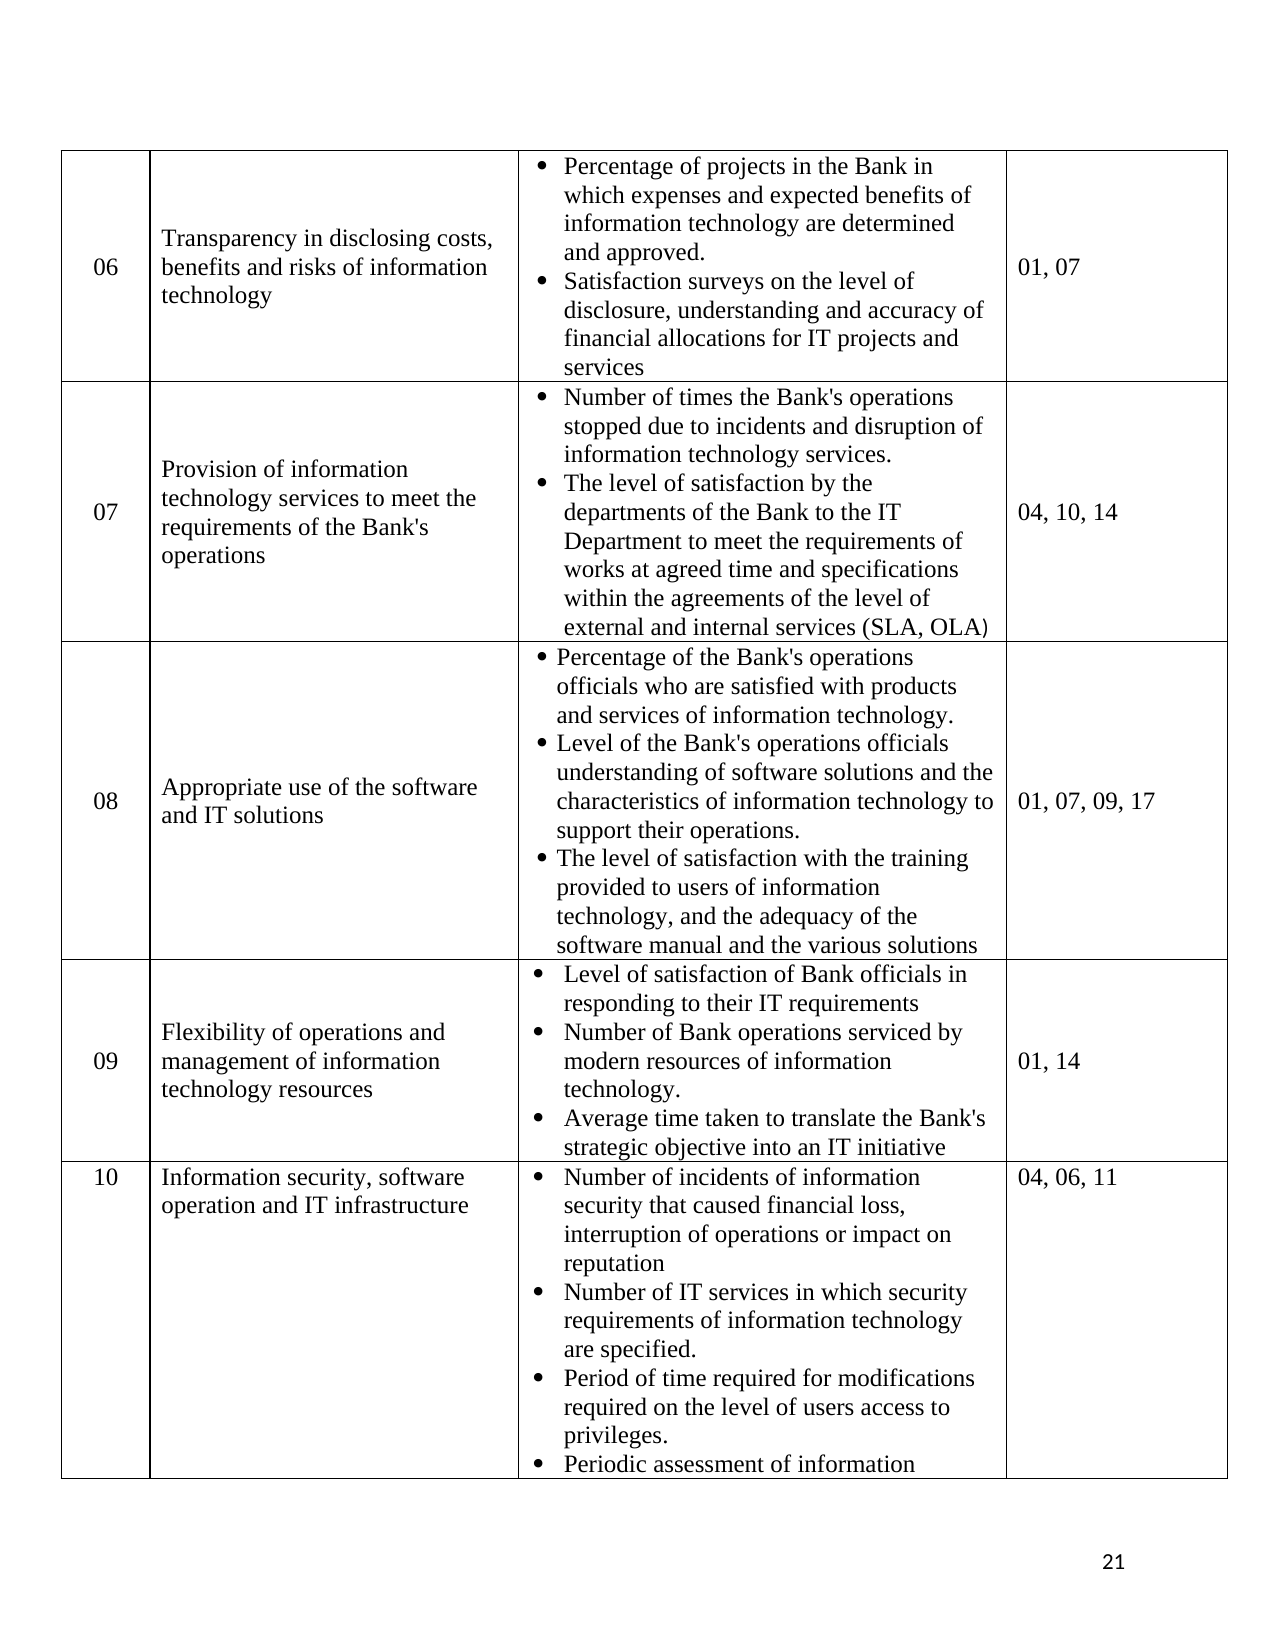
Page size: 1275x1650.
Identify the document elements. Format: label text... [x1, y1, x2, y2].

table_cell 09 [62, 960, 149, 1161]
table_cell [151, 1162, 518, 1478]
table_cell 07 [62, 382, 149, 641]
table_cell 08 [62, 642, 149, 958]
table_cell Provision of information technology services to meet the requirements of the Bank's operations [151, 382, 518, 641]
table_cell Appropriate use of the software and IT solutions [151, 642, 518, 958]
table_cell 06 [62, 151, 149, 381]
table_cell 04, 06, 11 [1007, 1162, 1227, 1478]
table_cell 01, 07 [1007, 151, 1227, 381]
table_cell Percentage of the Bank's operations officials who are satisfied with products and services of information technology. Level of the Bank's operations officials understanding of software solutions and the characteristics of information technology to support their operations. The level of satisfaction with the training provided to users of information technology, and the adequacy of the software manual and the various solutions [519, 642, 1006, 958]
table_cell 04, 10, 14 [1007, 382, 1227, 641]
table_cell Number of times the Bank's operations stopped due to incidents and disruption of information technology services. The level of satisfaction by the departments of the Bank to the IT Department to meet the requirements of works at agreed time and specifications within the agreements of the level of external and internal services (SLA, OLA) [519, 382, 1006, 641]
table_cell 10 [62, 1162, 149, 1478]
table_cell 01, 07, 09, 17 [1007, 642, 1227, 958]
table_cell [519, 1162, 1006, 1478]
table_cell Percentage of projects in the Bank in which expenses and expected benefits of information technology are determined and approved. Satisfaction surveys on the level of disclosure, understanding and accuracy of financial allocations for IT projects and services [519, 151, 1006, 381]
table_cell Level of satisfaction of Bank officials in responding to their IT requirements Number of Bank operations serviced by modern resources of information technology. Average time taken to translate the Bank's strategic objective into an IT initiative [519, 960, 1006, 1161]
table_cell Flexibility of operations and management of information technology resources [151, 960, 518, 1161]
table_cell Transparency in disclosing costs, benefits and risks of information technology [151, 151, 518, 381]
table_cell 01, 14 [1007, 960, 1227, 1161]
